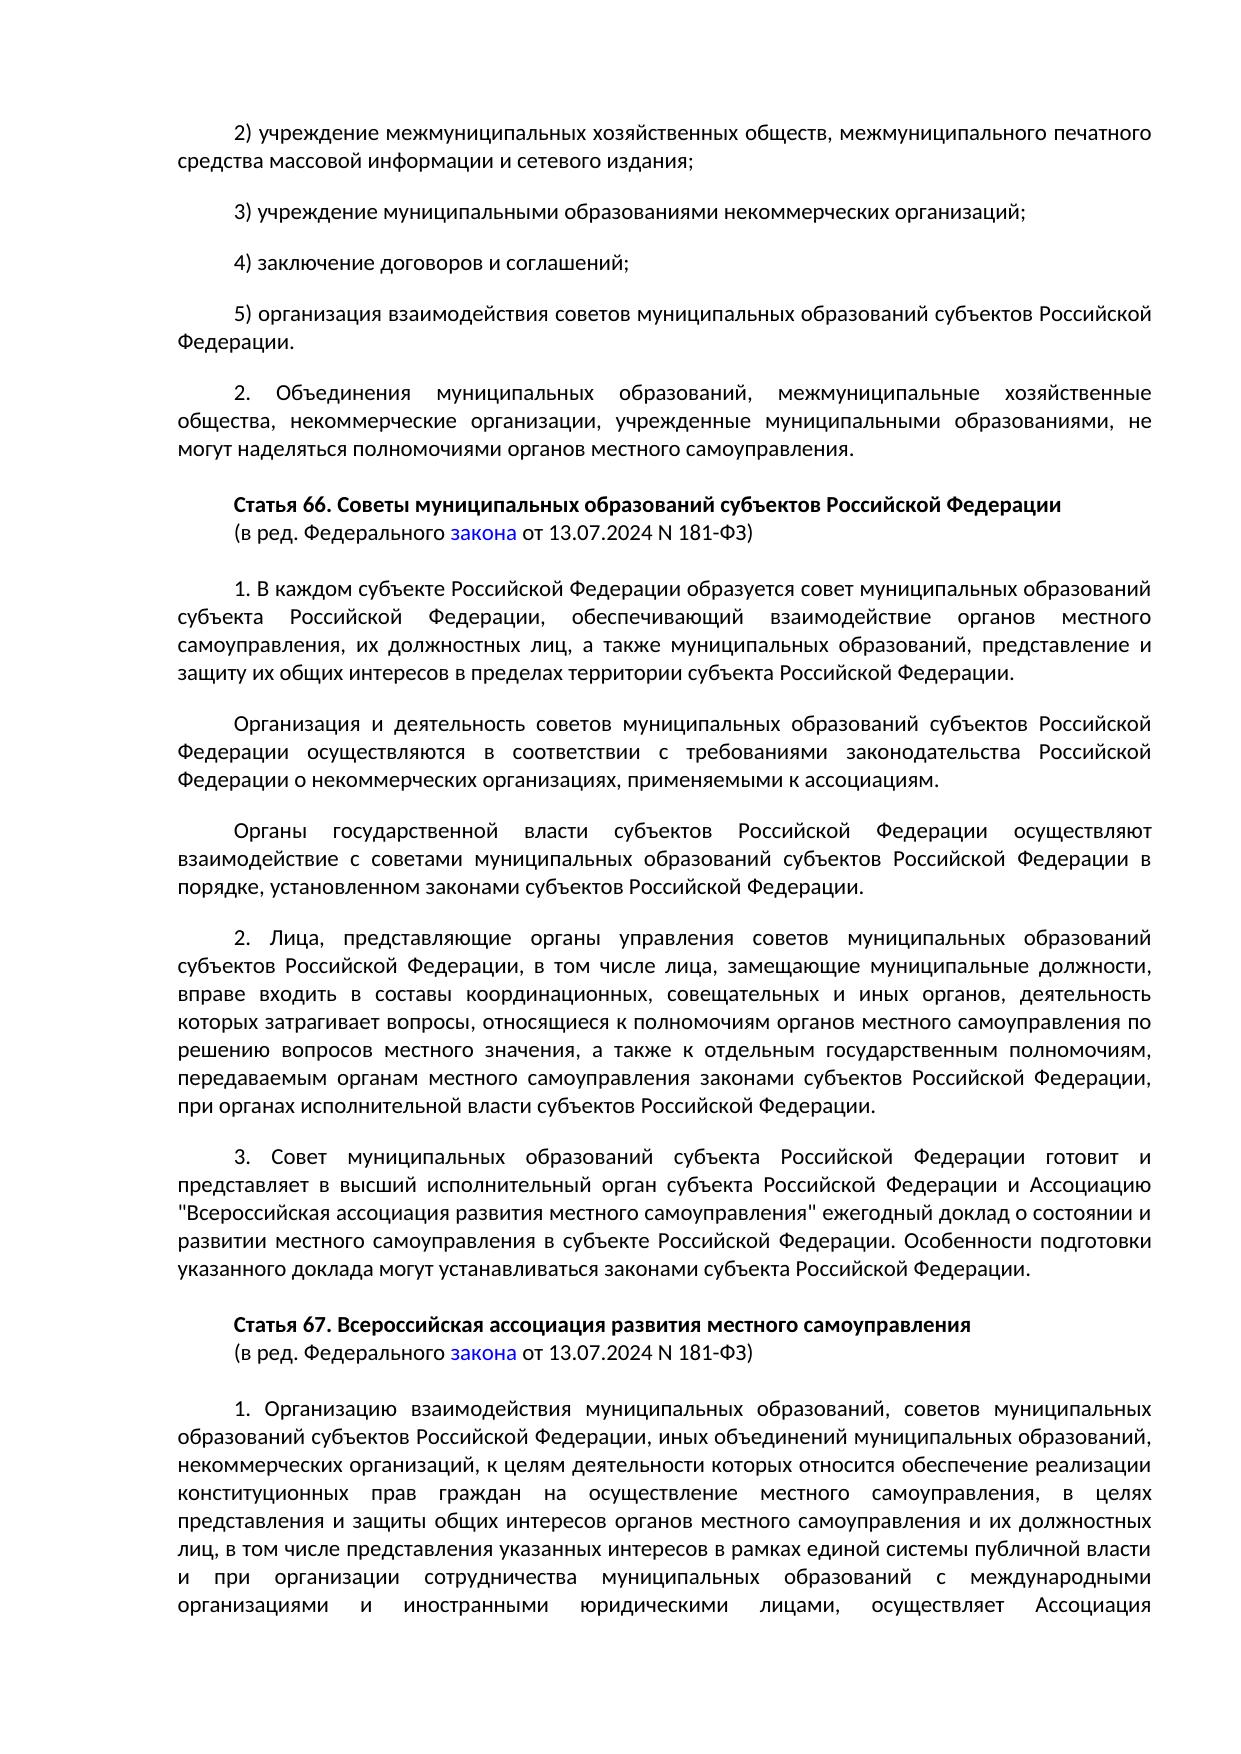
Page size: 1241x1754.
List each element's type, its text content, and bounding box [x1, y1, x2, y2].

text 2. Объединения муниципальных образований, межмуниципальные хозяйственные общества, некоммерческие организации, учрежденные муниципальными образованиями, не могут наделяться полномочиями органов местного самоуправления. [177, 378, 1152, 462]
text 2) учреждение межмуниципальных хозяйственных обществ, межмуниципального печатного средства массовой информации и сетевого издания; [177, 118, 1152, 174]
text Органы государственной власти субъектов Российской Федерации осуществляют взаимодействие с советами муниципальных образований субъектов Российской Федерации в порядке, установленном законами субъектов Российской Федерации. [177, 816, 1152, 900]
text 1. В каждом субъекте Российской Федерации образуется совет муниципальных образований субъекта Российской Федерации, обеспечивающий взаимодействие органов местного самоуправления, их должностных лиц, а также муниципальных образований, представление и защиту их общих интересов в пределах территории субъекта Российской Федерации. [177, 574, 1152, 686]
text (в ред. Федерального закона от 13.07.2024 N 181-ФЗ) [177, 518, 1152, 546]
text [177, 1394, 1152, 1618]
text 5) организация взаимодействия советов муниципальных образований субъектов Российской Федерации. [177, 299, 1152, 355]
text Организация и деятельность советов муниципальных образований субъектов Российской Федерации осуществляются в соответствии с требованиями законодательства Российской Федерации о некоммерческих организациях, применяемыми к ассоциациям. [177, 709, 1152, 793]
text 2. Лица, представляющие органы управления советов муниципальных образований субъектов Российской Федерации, в том числе лица, замещающие муниципальные должности, вправе входить в составы координационных, совещательных и иных органов, деятельность которых затрагивает вопросы, относящиеся к полномочиям органов местного самоуправления по решению вопросов местного значения, а также к отдельным государственным полномочиям, передаваемым органам местного самоуправления законами субъектов Российской Федерации, при органах исполнительной власти субъектов Российской Федерации. [177, 923, 1152, 1119]
title Статья 66. Советы муниципальных образований субъектов Российской Федерации [177, 490, 1152, 518]
text 4) заключение договоров и соглашений; [177, 248, 1152, 276]
title Статья 67. Всероссийская ассоциация развития местного самоуправления [177, 1310, 1152, 1338]
text (в ред. Федерального закона от 13.07.2024 N 181-ФЗ) [177, 1338, 1152, 1366]
text 3) учреждение муниципальными образованиями некоммерческих организаций; [177, 197, 1152, 225]
text 3. Совет муниципальных образований субъекта Российской Федерации готовит и представляет в высший исполнительный орган субъекта Российской Федерации и Ассоциацию "Всероссийская ассоциация развития местного самоуправления" ежегодный доклад о состоянии и развитии местного самоуправления в субъекте Российской Федерации. Особенности подготовки указанного доклада могут устанавливаться законами субъекта Российской Федерации. [177, 1142, 1152, 1282]
